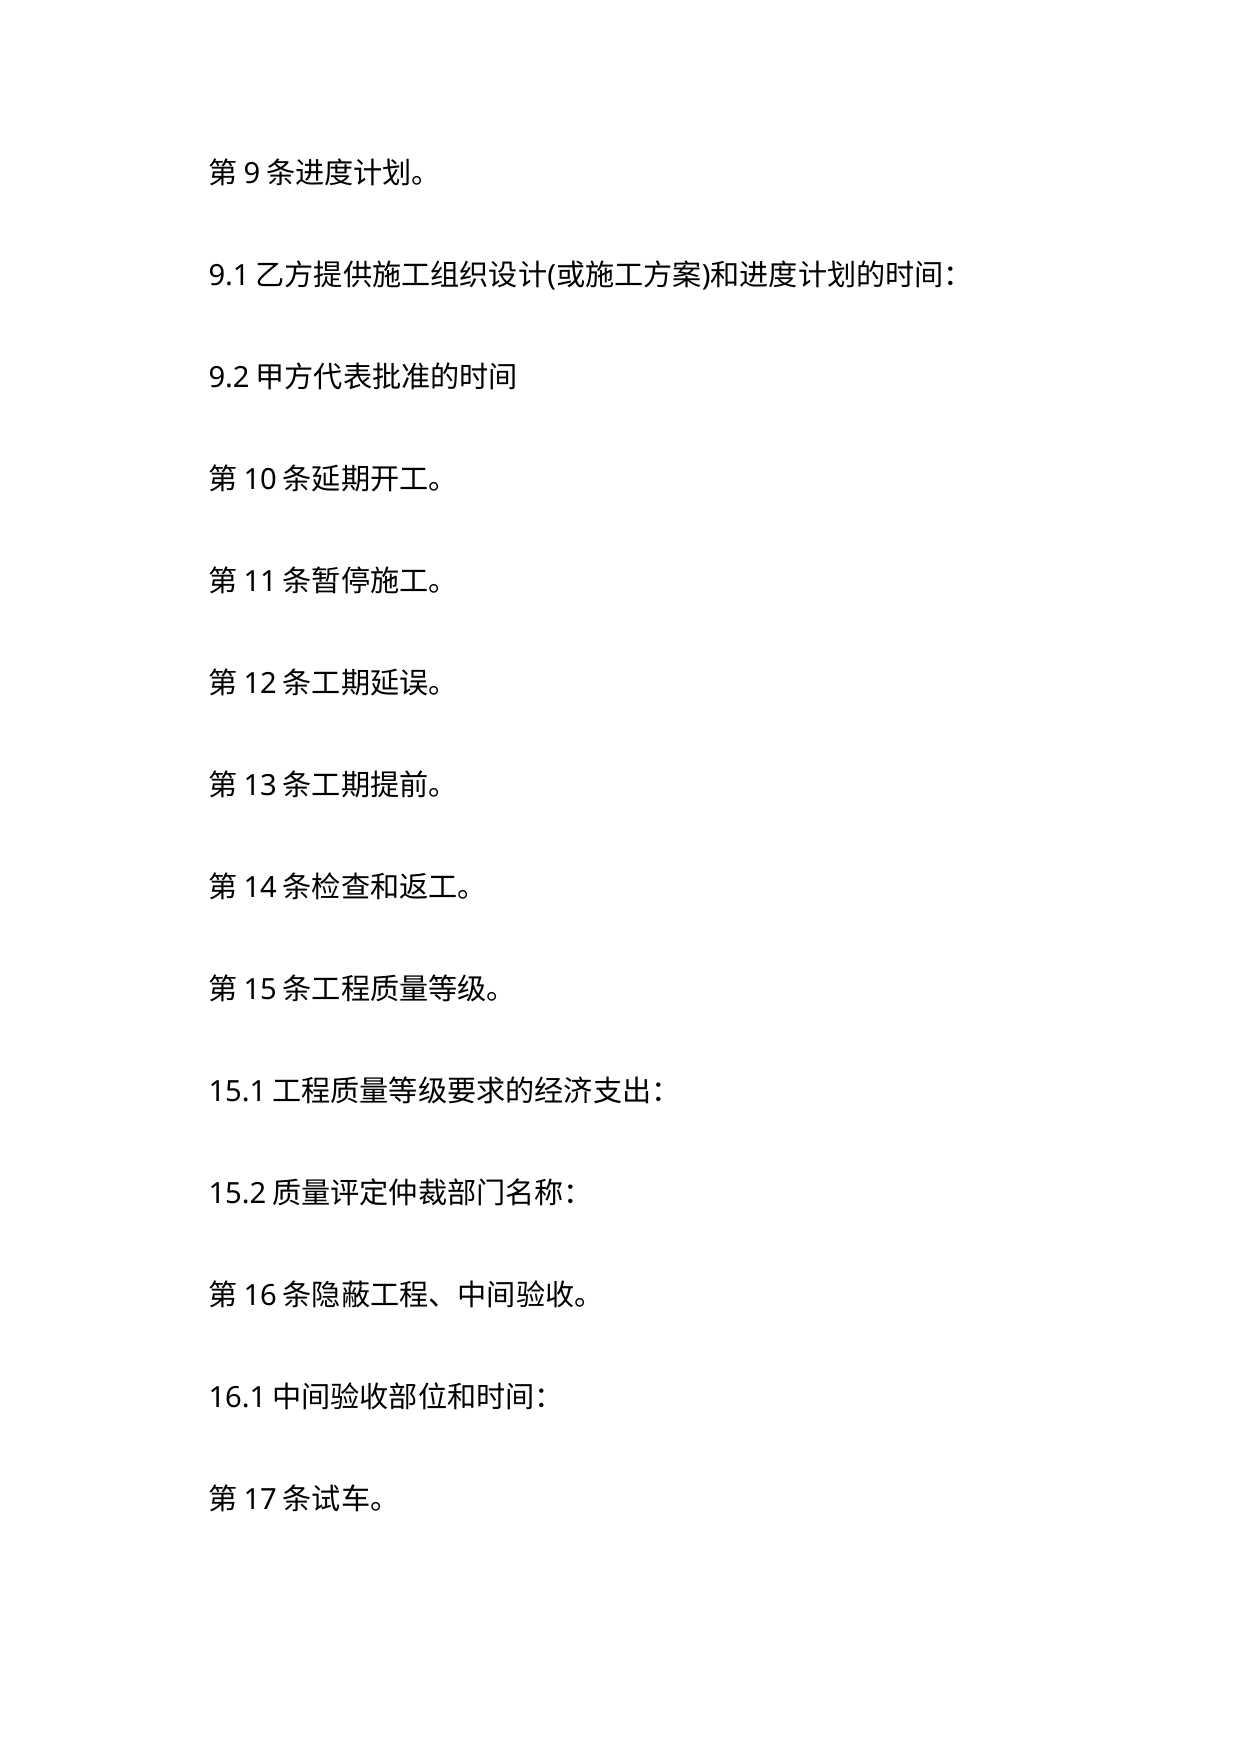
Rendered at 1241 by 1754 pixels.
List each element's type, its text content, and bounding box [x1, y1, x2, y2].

text 第11条暂停施工。 [150, 558, 1090, 600]
text 第10条延期开工。 [150, 456, 1090, 498]
text 15.1工程质量等级要求的经济支出： [150, 1068, 1090, 1110]
text 9.2甲方代表批准的时间 [150, 354, 1090, 396]
text 第9条进度计划。 [150, 150, 1090, 192]
text 第13条工期提前。 [150, 762, 1090, 804]
text 15.2质量评定仲裁部门名称： [150, 1170, 1090, 1212]
text 9.1乙方提供施工组织设计(或施工方案)和进度计划的时间： [150, 252, 1090, 294]
text 16.1中间验收部位和时间： [150, 1374, 1090, 1416]
text 第14条检查和返工。 [150, 864, 1090, 906]
text 第17条试车。 [150, 1476, 1090, 1518]
text 第15条工程质量等级。 [150, 966, 1090, 1008]
text 第16条隐蔽工程、中间验收。 [150, 1272, 1090, 1314]
text 第12条工期延误。 [150, 660, 1090, 702]
